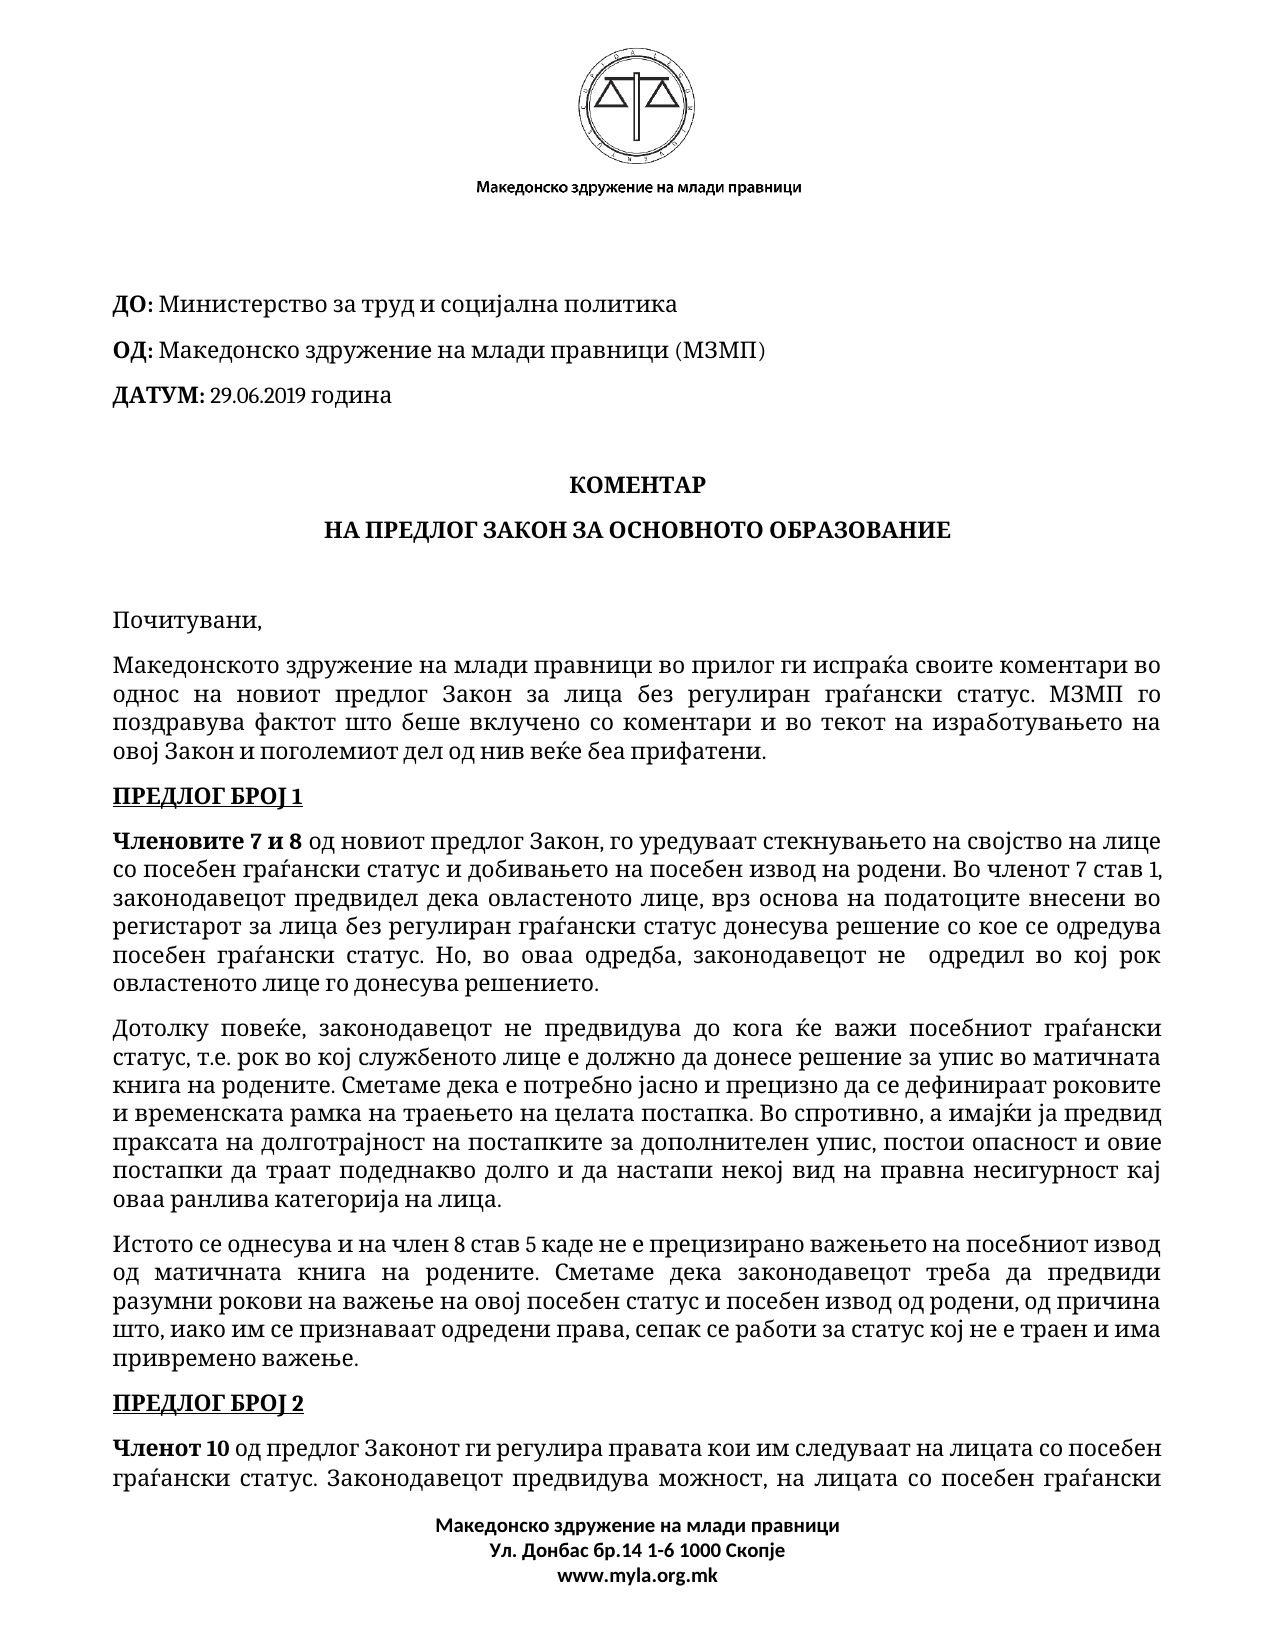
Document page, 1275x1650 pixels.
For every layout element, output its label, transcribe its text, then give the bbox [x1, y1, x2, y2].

text ОД: Македонско здружение на млади правници (МЗМП) [112, 337, 1162, 364]
text ДАТУМ: 29.06.2019 година [112, 382, 1162, 409]
text ПРЕДЛОГ БРОЈ 2 [112, 1391, 1162, 1417]
text Почитувани, [112, 608, 1162, 634]
picture [473, 42, 803, 200]
text НА ПРЕДЛОГ ЗАКОН ЗА ОСНОВНОТО ОБРАЗОВАНИЕ [112, 518, 1162, 544]
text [112, 1436, 1162, 1492]
text ДО: Министерство за труд и социјална политика [112, 292, 1162, 319]
text Членовите 7 и 8 од новиот предлог Закон, го уредуваат стекнувањето на својство на лице со посебен граѓански статус и добивањето на посебен извод на родени. Во членот 7 став 1, законодавецот предвидел дека овластеното лице, врз основа на податоците внесени во регистарот за лица без регулиран граѓански статус донесува решение со кое се одредува посебен граѓански статус. Но, во оваа одредба, законодавецот не одредил во кој рок овластеното лице го донесува решението. [112, 829, 1162, 997]
text ПРЕДЛОГ БРОЈ 1 [112, 783, 1162, 810]
text Истото се однесува и на член 8 став 5 каде не е прецизирано важењето на посебниот извод од матичната книга на родените. Сметаме дека законодавецот треба да предвиди разумни рокови на важење на овој посебен статус и посебен извод од родени, од причина што, иако им се признаваат одредени права, сепак се работи за статус кој не е траен и има привремено важење. [112, 1232, 1162, 1372]
text Дотолку повеќе, законодавецот не предвидува до кога ќе важи посебниот граѓански статус, т.е. рок во кој службеното лице е должно да донесе решение за упис во матичната книга на родените. Сметаме дека е потребно јасно и прецизно да се дефинираат роковите и временската рамка на траењето на целата постапка. Во спротивно, а имајќи ја предвид праксата на долготрајност на постапките за дополнителен упис, постои опасност и овие постапки да траат подеднакво долго и да настапи некој вид на правна несигурност кај оваа ранлива категорија на лица. [112, 1016, 1162, 1213]
text КОМЕНТАР [112, 473, 1162, 499]
text Македонското здружение на млади правници во прилог ги испраќа своите коментари во однос на новиот предлог Закон за лица без регулиран граѓански статус. МЗМП го поздравува фактот што беше вклучено со коментари и во текот на изработувањето на овој Закон и поголемиот дел од нив веќе беа прифатени. [112, 653, 1162, 765]
